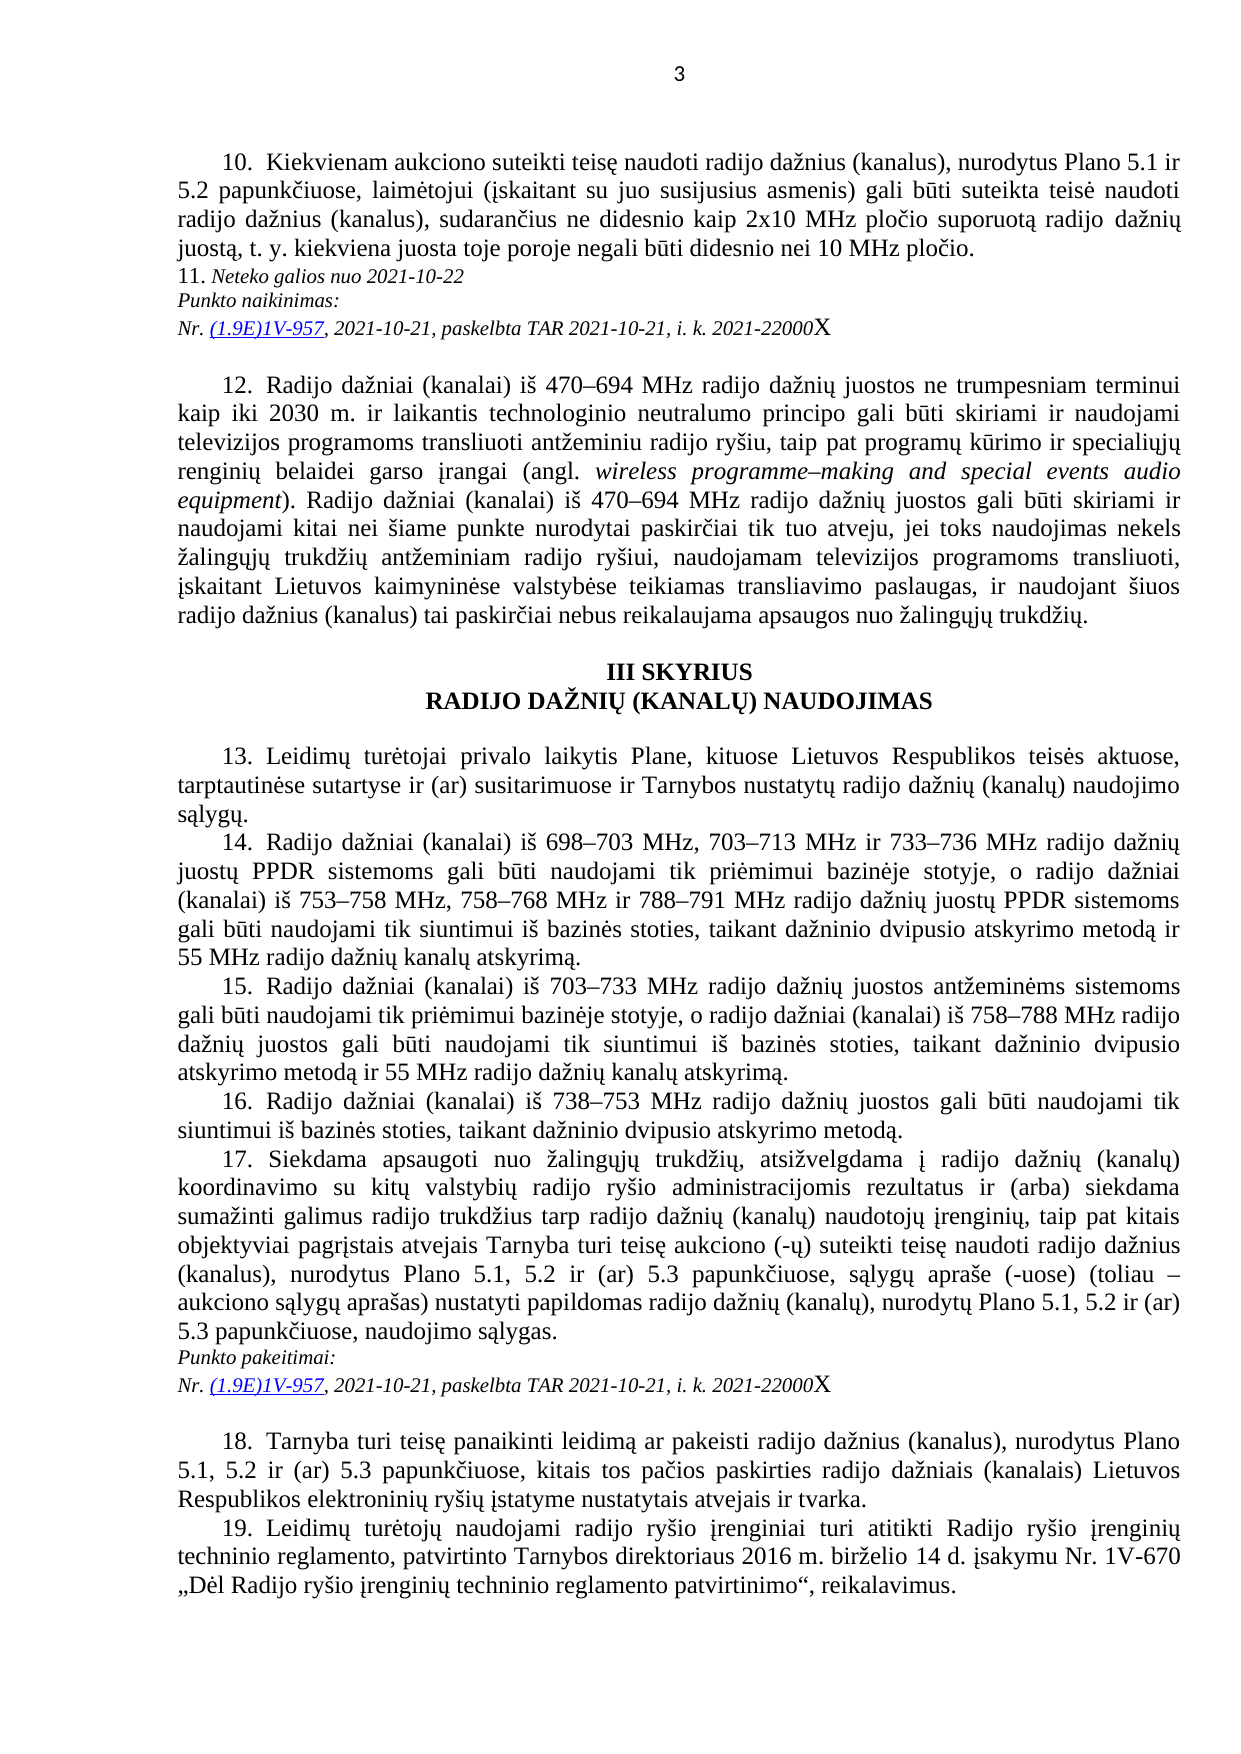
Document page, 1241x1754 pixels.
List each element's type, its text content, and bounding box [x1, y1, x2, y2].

text 13. Leidimų turėtojai privalo laikytis Plane, kituose Lietuvos Respublikos teisės aktuose, tarptautinėse sutartyse ir (ar) susitarimuose ir Tarnybos nustatytų radijo dažnių (kanalų) naudojimo sąlygų. [177, 741, 1181, 827]
text 10. Kiekvienam aukciono suteikti teisę naudoti radijo dažnius (kanalus), nurodytus Plano 5.1 ir 5.2 papunkčiuose, laimėtojui (įskaitant su juo susijusius asmenis) gali būti suteikta teisė naudoti radijo dažnius (kanalus), sudarančius ne didesnio kaip 2x10 MHz pločio suporuotą radijo dažnių juostą, t. y. kiekviena juosta toje poroje negali būti didesnio nei 10 MHz pločio. [177, 147, 1181, 262]
text RADIJO DAŽNIŲ (KANALŲ) NAUDOJIMAS [177, 686, 1181, 715]
text III SKYRIUS [177, 657, 1181, 686]
text 16. Radijo dažniai (kanalai) iš 738–753 MHz radijo dažnių juostos gali būti naudojami tik siuntimui iš bazinės stoties, taikant dažninio dvipusio atskyrimo metodą. [177, 1086, 1181, 1144]
text 18. Tarnyba turi teisę panaikinti leidimą ar pakeisti radijo dažnius (kanalus), nurodytus Plano 5.1, 5.2 ir (ar) 5.3 papunkčiuose, kitais tos pačios paskirties radijo dažniais (kanalais) Lietuvos Respublikos elektroninių ryšių įstatyme nustatytais atvejais ir tvarka. [177, 1426, 1181, 1513]
text 14. Radijo dažniai (kanalai) iš 698–703 MHz, 703–713 MHz ir 733–736 MHz radijo dažnių juostų PPDR sistemoms gali būti naudojami tik priėmimui bazinėje stotyje, o radijo dažniai (kanalai) iš 753–758 MHz, 758–768 MHz ir 788–791 MHz radijo dažnių juostų PPDR sistemoms gali būti naudojami tik siuntimui iš bazinės stoties, taikant dažninio dvipusio atskyrimo metodą ir 55 MHz radijo dažnių kanalų atskyrimą. [177, 827, 1181, 971]
text 15. Radijo dažniai (kanalai) iš 703–733 MHz radijo dažnių juostos antžeminėms sistemoms gali būti naudojami tik priėmimui bazinėje stotyje, o radijo dažniai (kanalai) iš 758–788 MHz radijo dažnių juostos gali būti naudojami tik siuntimui iš bazinės stoties, taikant dažninio dvipusio atskyrimo metodą ir 55 MHz radijo dažnių kanalų atskyrimą. [177, 971, 1181, 1086]
text 12. Radijo dažniai (kanalai) iš 470–694 MHz radijo dažnių juostos ne trumpesniam terminui kaip iki 2030 m. ir laikantis technologinio neutralumo principo gali būti skiriami ir naudojami televizijos programoms transliuoti antžeminiu radijo ryšiu, taip pat programų kūrimo ir specialiųjų renginių belaidei garso įrangai (angl. wireless programme–making and special events audio equipment). Radijo dažniai (kanalai) iš 470–694 MHz radijo dažnių juostos gali būti skiriami ir naudojami kitai nei šiame punkte nurodytai paskirčiai tik tuo atveju, jei toks naudojimas nekels žalingųjų trukdžių antžeminiam radijo ryšiui, naudojamam televizijos programoms transliuoti, įskaitant Lietuvos kaimyninėse valstybėse teikiamas transliavimo paslaugas, ir naudojant šiuos radijo dažnius (kanalus) tai paskirčiai nebus reikalaujama apsaugos nuo žalingųjų trukdžių. [177, 370, 1181, 628]
text 17. Siekdama apsaugoti nuo žalingųjų trukdžių, atsižvelgdama į radijo dažnių (kanalų) koordinavimo su kitų valstybių radijo ryšio administracijomis rezultatus ir (arba) siekdama sumažinti galimus radijo trukdžius tarp radijo dažnių (kanalų) naudotojų įrenginių, taip pat kitais objektyviai pagrįstais atvejais Tarnyba turi teisę aukciono (-ų) suteikti teisę naudoti radijo dažnius (kanalus), nurodytus Plano 5.1, 5.2 ir (ar) 5.3 papunkčiuose, sąlygų apraše (-uose) (toliau – aukciono sąlygų aprašas) nustatyti papildomas radijo dažnių (kanalų), nurodytų Plano 5.1, 5.2 ir (ar) 5.3 papunkčiuose, naudojimo sąlygas. [177, 1144, 1181, 1345]
text 19. Leidimų turėtojų naudojami radijo ryšio įrenginiai turi atitikti Radijo ryšio įrenginių techninio reglamento, patvirtinto Tarnybos direktoriaus 2016 m. birželio 14 d. įsakymu Nr. 1V-670 „Dėl Radijo ryšio įrenginių techninio reglamento patvirtinimo“, reikalavimus. [177, 1513, 1181, 1599]
